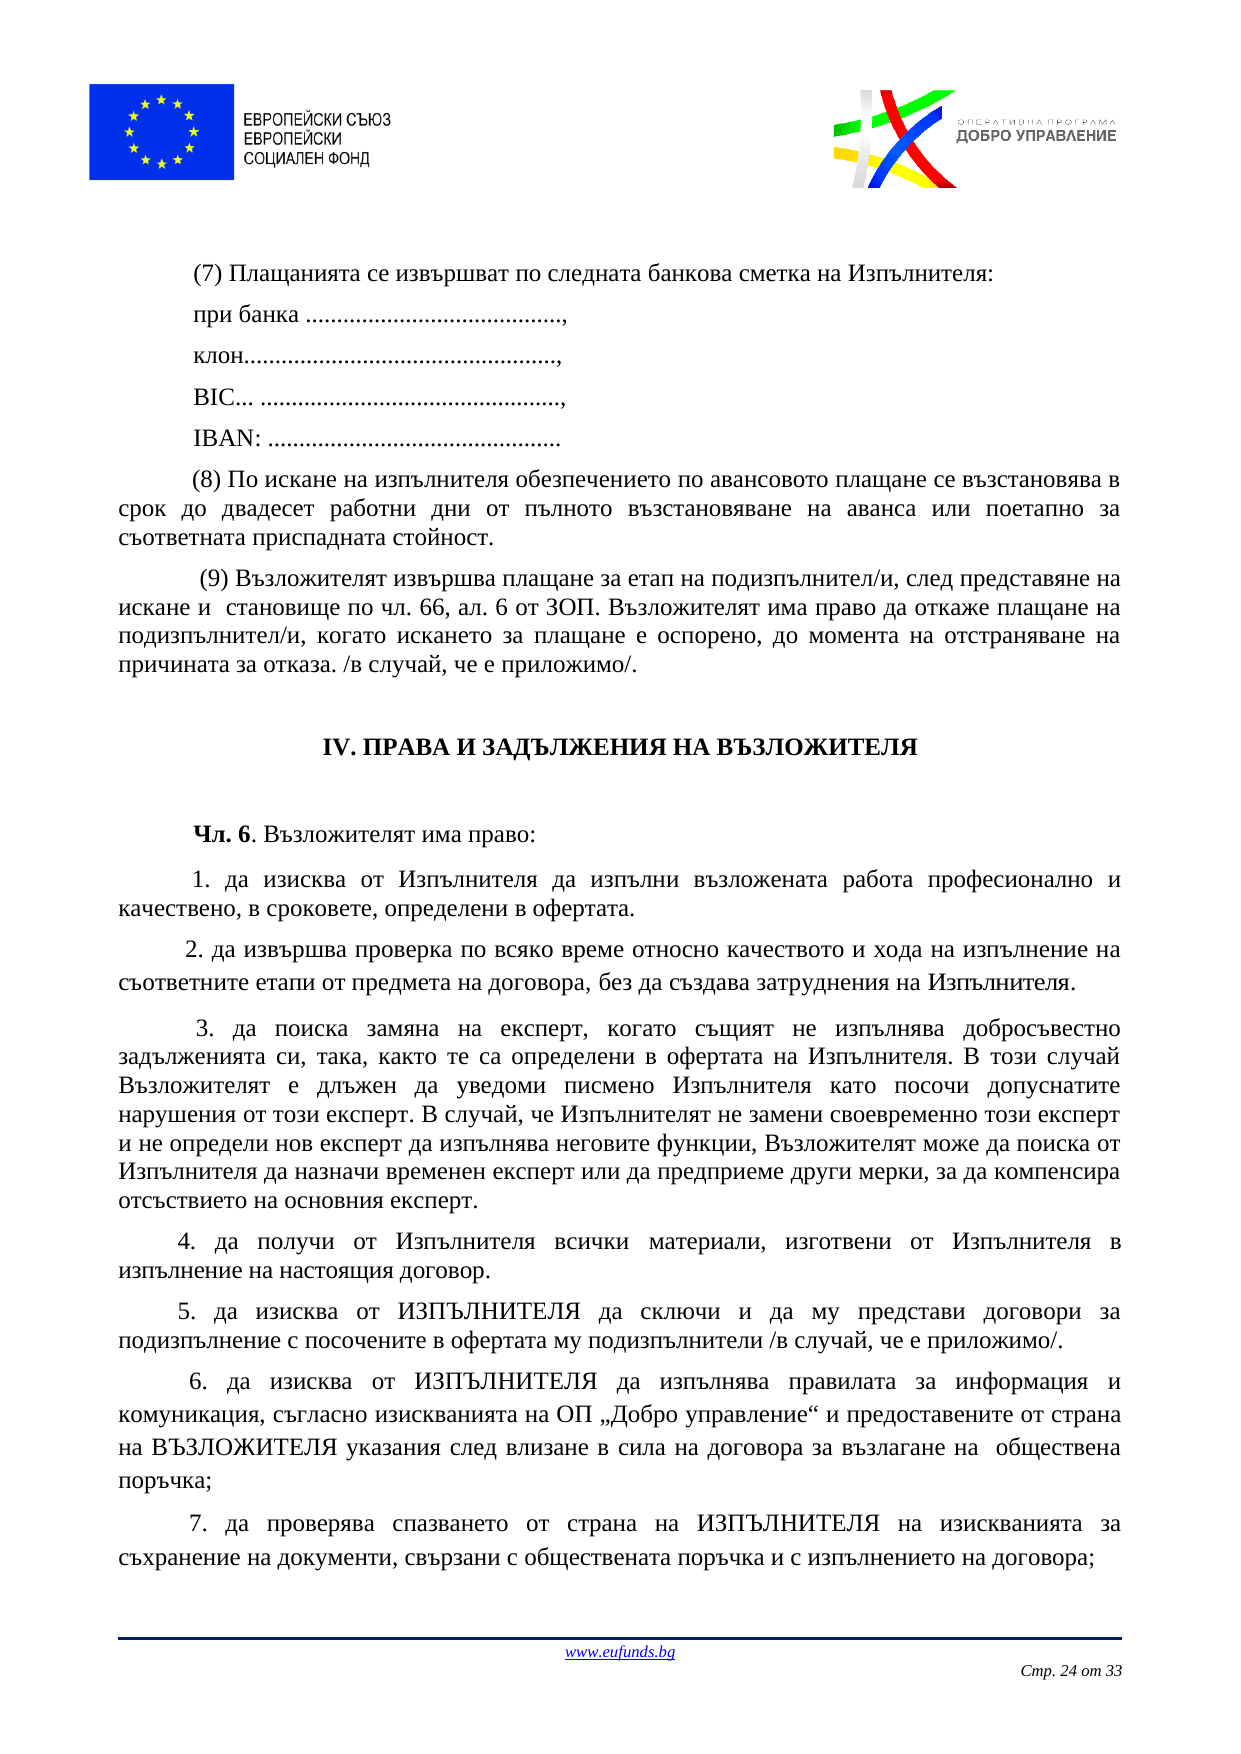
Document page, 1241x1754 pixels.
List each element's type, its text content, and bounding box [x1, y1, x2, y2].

text при банка ........................................., [118, 299, 1122, 328]
text 3. да поиска замяна на експерт, когато същият не изпълнява добросъвестно задълженията си, така, както те са определени в офертата на Изпълнителя. В този случай Възложителят е длъжен да уведоми писмено Изпълнителя като посочи допуснатите нарушения от този експерт. В случай, че Изпълнителят не замени своевременно този експерт и не определи нов експерт да изпълнява неговите функции, Възложителят може да поиска от Изпълнителя да назначи временен експерт или да предприеме други мерки, за да компенсира отсъствието на основния експерт. [118, 1013, 1122, 1214]
text ІV. ПРАВА И ЗАДЪЛЖЕНИЯ НА ВЪЗЛОЖИТЕЛЯ [118, 732, 1122, 761]
text BIC... ................................................, [118, 382, 1122, 411]
text клон.................................................., [118, 341, 1122, 369]
text 1. да изисква от Изпълнителя да изпълни възложената работа професионално и качествено, в сроковете, определени в офертата. [118, 864, 1122, 922]
picture [809, 73, 1123, 206]
text (8) По искане на изпълнителя обезпечението по авансовото плащане се възстановява в срок до двадесет работни дни от пълното възстановяване на аванса или поетапно за съответната приспадната стойност. [118, 464, 1122, 551]
text Чл. 6. Възложителят има право: [118, 819, 1122, 847]
text (9) Възложителят извършва плащане за етап на подизпълнител/и, след представяне на искане и становище по чл. 66, ал. 6 от ЗОП. Възложителят има право да откаже плащане на подизпълнител/и, когато искането за плащане е оспорено, до момента на отстраняване на причината за отказа. /в случай, че е приложимо/. [118, 563, 1122, 678]
text 2. да извършва проверка по всяко време относно качеството и хода на изпълнение на съответните етапи от предмета на договора, без да създава затруднения на Изпълнителя. [118, 934, 1122, 996]
text 6. да изисква от ИЗПЪЛНИТЕЛЯ да изпълнява правилата за информация и комуникация, съгласно изискванията на ОП „Добро управление“ и предоставените от страна на ВЪЗЛОЖИТЕЛЯ указания след влизане в сила на договора за възлагане на обществена поръчка; [118, 1366, 1122, 1494]
text 5. да изисква от ИЗПЪЛНИТЕЛЯ да сключи и да му представи договори за подизпълнение с посочените в офертата му подизпълнители /в случай, че е приложимо/. [118, 1296, 1122, 1354]
text (7) Плащанията се извършват по следната банкова сметка на Изпълнителя: [118, 258, 1122, 287]
text 4. да получи от Изпълнителя всички материали, изготвени от Изпълнителя в изпълнение на настоящия договор. [118, 1226, 1122, 1284]
picture [75, 73, 420, 193]
text 7. да проверява спазването от страна на ИЗПЪЛНИТЕЛЯ на изискванията за съхранение на документи, свързани с обществената поръчка и с изпълнението на договора; [118, 1508, 1122, 1570]
text IBAN: ............................................... [118, 423, 1122, 452]
